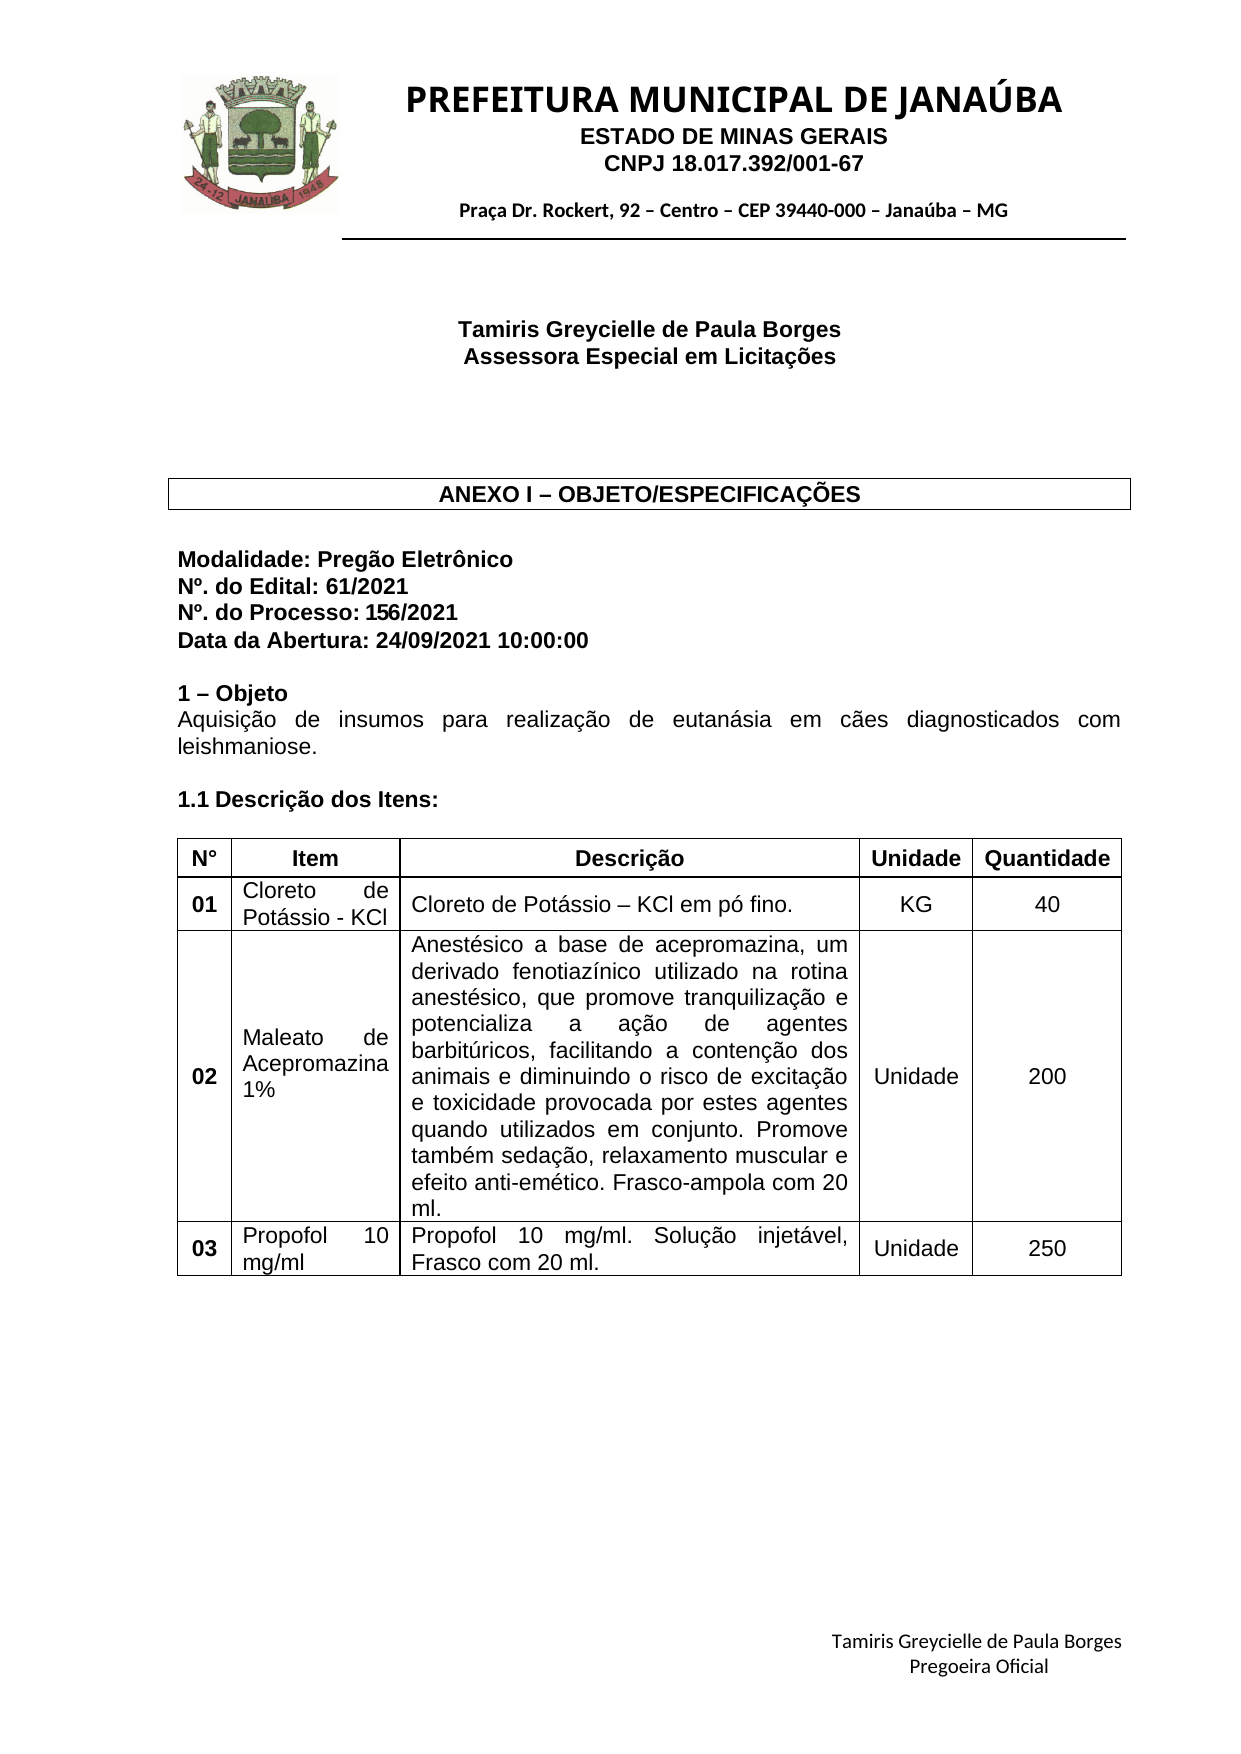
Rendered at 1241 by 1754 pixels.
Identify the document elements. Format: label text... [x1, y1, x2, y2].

text 1 – Objeto [177, 680, 1122, 706]
text Tamiris Greycielle de Paula Borges [177, 316, 1122, 343]
table_cell 250 [973, 1222, 1121, 1275]
table_cell Propofol 10 mg/ml. Solução injetável, Frasco com 20 ml. [401, 1222, 859, 1275]
list Descrição dos Itens: [177, 786, 1122, 812]
table_header Unidade [860, 839, 972, 876]
picture [180, 75, 341, 214]
subtitle Modalidade: Pregão Eletrônico [177, 546, 1115, 573]
text Data da Abertura: 24/09/2021 10:00:00 [177, 627, 1115, 654]
table_cell Unidade [860, 1222, 972, 1275]
table_cell 40 [973, 878, 1121, 930]
table_header Item [232, 839, 399, 876]
table_cell Propofol 10 mg/ml [232, 1222, 399, 1275]
table_cell 03 [178, 1222, 231, 1275]
table_header Descrição [401, 839, 859, 876]
text Aquisição de insumos para realização de eutanásia em cães diagnosticados com leishmaniose. [177, 706, 1122, 759]
table_cell Cloreto de Potássio – KCl em pó fino. [401, 878, 859, 930]
table_cell KG [860, 878, 972, 930]
table_cell Maleato de Acepromazina 1% [232, 931, 399, 1221]
text ANEXO I – OBJETO/ESPECIFICAÇÕES [169, 479, 1130, 509]
text Nº. do Processo: 156/2021 [177, 599, 1115, 625]
table_cell 01 [178, 878, 231, 930]
table_header N° [178, 839, 231, 876]
table_cell Cloreto de Potássio - KCl [232, 878, 399, 930]
table_cell Anestésico a base de acepromazina, um derivado fenotiazínico utilizado na rotina anestésico, que promove tranquilização e potencializa a ação de agentes barbitúricos, facilitando a contenção dos animais e diminuindo o risco de excitação e toxicidade provocada por estes agentes quando utilizados em conjunto. Promove também sedação, relaxamento muscular e efeito anti-emético. Frasco-ampola com 20 ml. [401, 931, 859, 1221]
table_cell 200 [973, 931, 1121, 1221]
text Assessora Especial em Licitações [177, 343, 1122, 369]
table_cell Unidade [860, 931, 972, 1221]
table_header Quantidade [973, 839, 1121, 876]
text Nº. do Edital: 61/2021 [177, 573, 1115, 599]
table_cell 02 [178, 931, 231, 1221]
